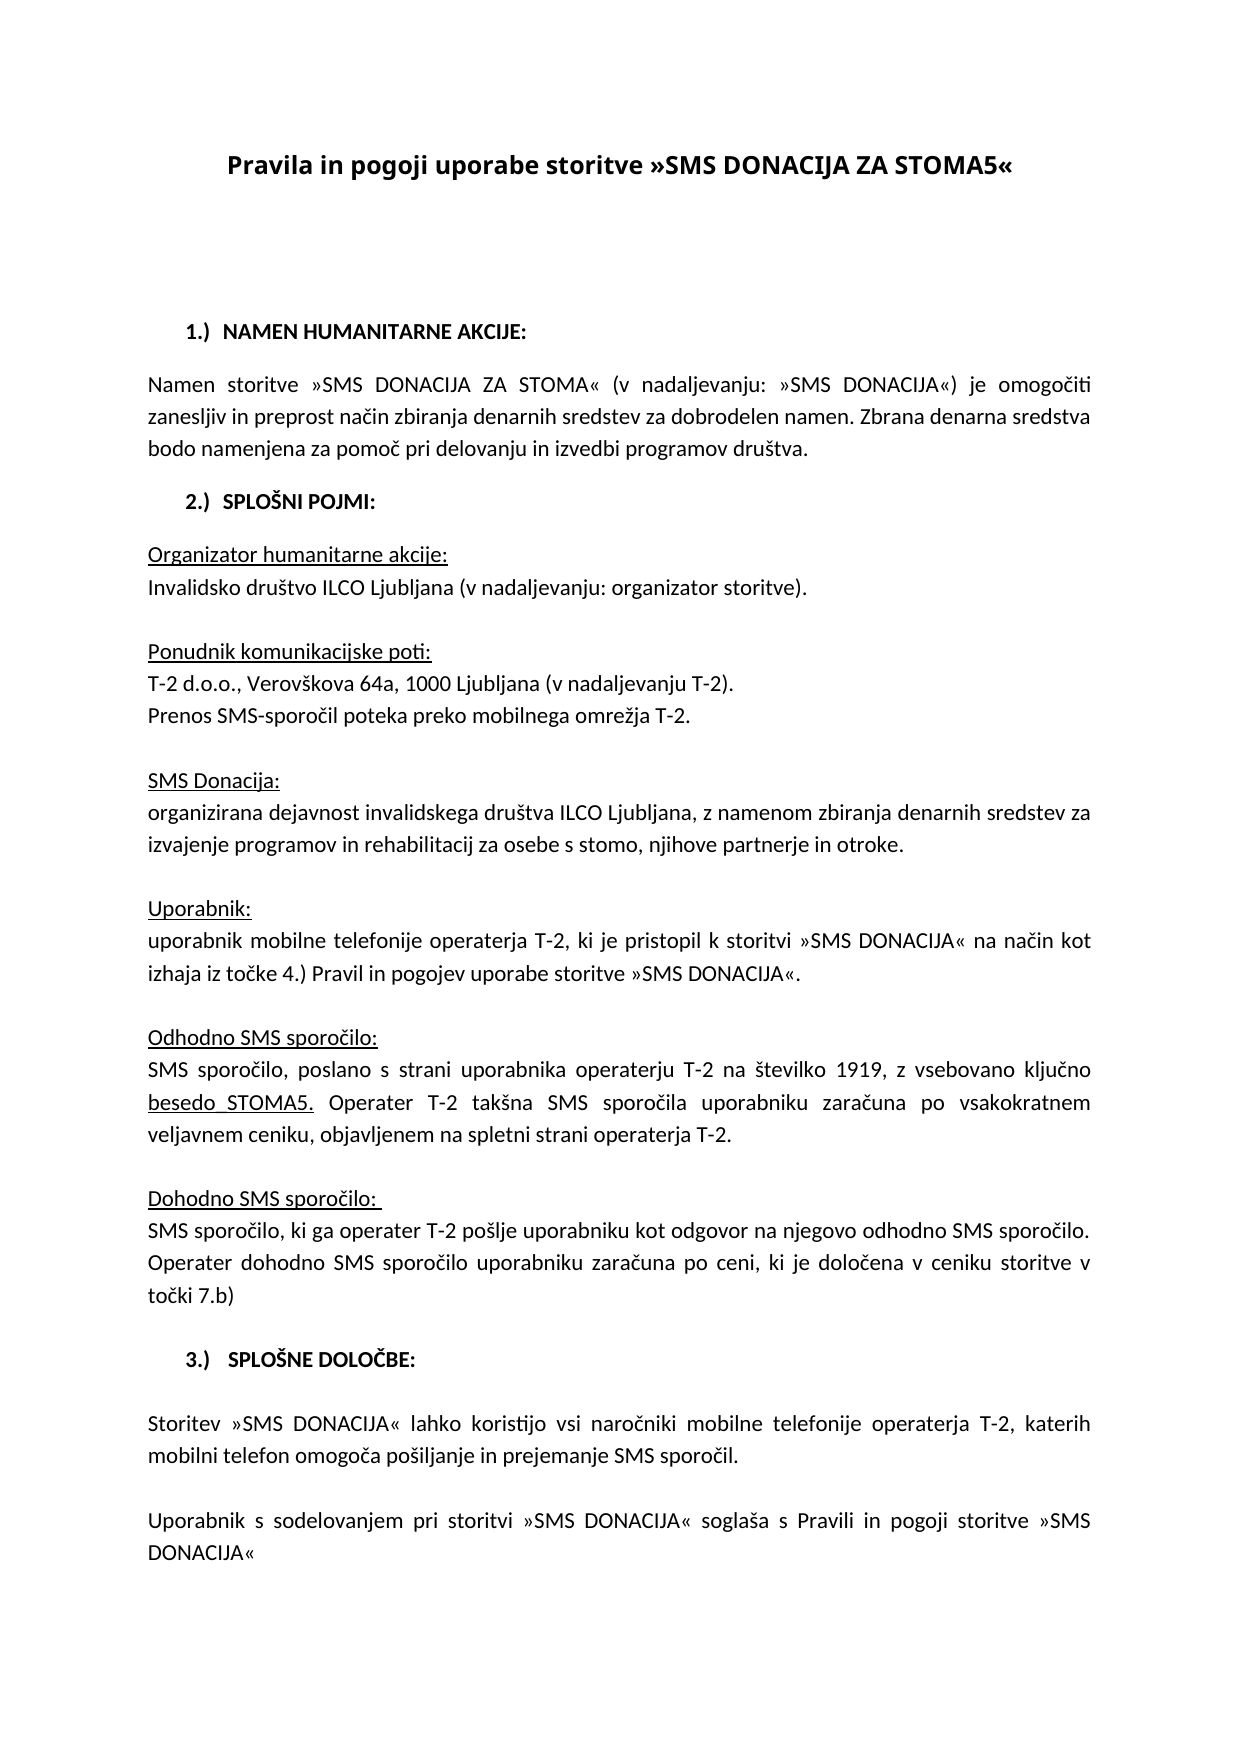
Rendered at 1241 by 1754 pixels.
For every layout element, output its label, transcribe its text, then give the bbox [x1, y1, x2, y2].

text uporabnik mobilne telefonije operaterja T-2, ki je pristopil k storitvi »SMS DONACIJA« na način kot izhaja iz točke 4.) Pravil in pogojev uporabe storitve »SMS DONACIJA«. [148, 927, 1093, 987]
text Dohodno SMS sporočilo: [148, 1184, 1093, 1212]
text Pravila in pogoji uporabe storitve »SMS DONACIJA ZA STOMA5« [148, 148, 1093, 182]
text SMS Donacija: [148, 766, 1093, 794]
text organizirana dejavnost invalidskega društva ILCO Ljubljana, z namenom zbiranja denarnih sredstev za izvajenje programov in rehabilitacij za osebe s stomo, njihove partnerje in otroke. [148, 798, 1093, 858]
list SPLOŠNI POJMI: [185, 487, 1093, 515]
text Invalidsko društvo ILCO Ljubljana (v nadaljevanju: organizator storitve). [148, 573, 1093, 601]
text SMS sporočilo, poslano s strani uporabnika operaterju T-2 na številko 1919, z vsebovano ključno besedo_STOMA5. Operater T-2 takšna SMS sporočila uporabniku zaračuna po vsakokratnem veljavnem ceniku, objavljenem na spletni strani operaterja T-2. [148, 1055, 1093, 1148]
text Uporabnik s sodelovanjem pri storitvi »SMS DONACIJA« soglaša s Pravili in pogoji storitve »SMS DONACIJA« [148, 1506, 1093, 1566]
text Namen storitve »SMS DONACIJA ZA STOMA« (v nadaljevanju: »SMS DONACIJA«) je omogočiti zanesljiv in preprost način zbiranja denarnih sredstev za dobrodelen namen. Zbrana denarna sredstva bodo namenjena za pomoč pri delovanju in izvedbi programov društva. [148, 370, 1093, 462]
text SMS sporočilo, ki ga operater T-2 pošlje uporabniku kot odgovor na njegovo odhodno SMS sporočilo. Operater dohodno SMS sporočilo uporabniku zaračuna po ceni, ki je določena v ceniku storitve v točki 7.b) [148, 1216, 1093, 1309]
text Organizator humanitarne akcije: [148, 540, 1093, 568]
text T-2 d.o.o., Verovškova 64a, 1000 Ljubljana (v nadaljevanju T-2). [148, 669, 1093, 697]
list SPLOŠNE DOLOČBE: [185, 1345, 1093, 1373]
list NAMEN HUMANITARNE AKCIJE: [185, 317, 1093, 345]
text Ponudnik komunikacijske poti: [148, 637, 1093, 665]
text Prenos SMS-sporočil poteka preko mobilnega omrežja T-2. [148, 701, 1093, 729]
text Storitev »SMS DONACIJA« lahko koristijo vsi naročniki mobilne telefonije operaterja T-2, katerih mobilni telefon omogoča pošiljanje in prejemanje SMS sporočil. [148, 1409, 1093, 1470]
text Odhodno SMS sporočilo: [148, 1023, 1093, 1051]
text Uporabnik: [148, 894, 1093, 922]
